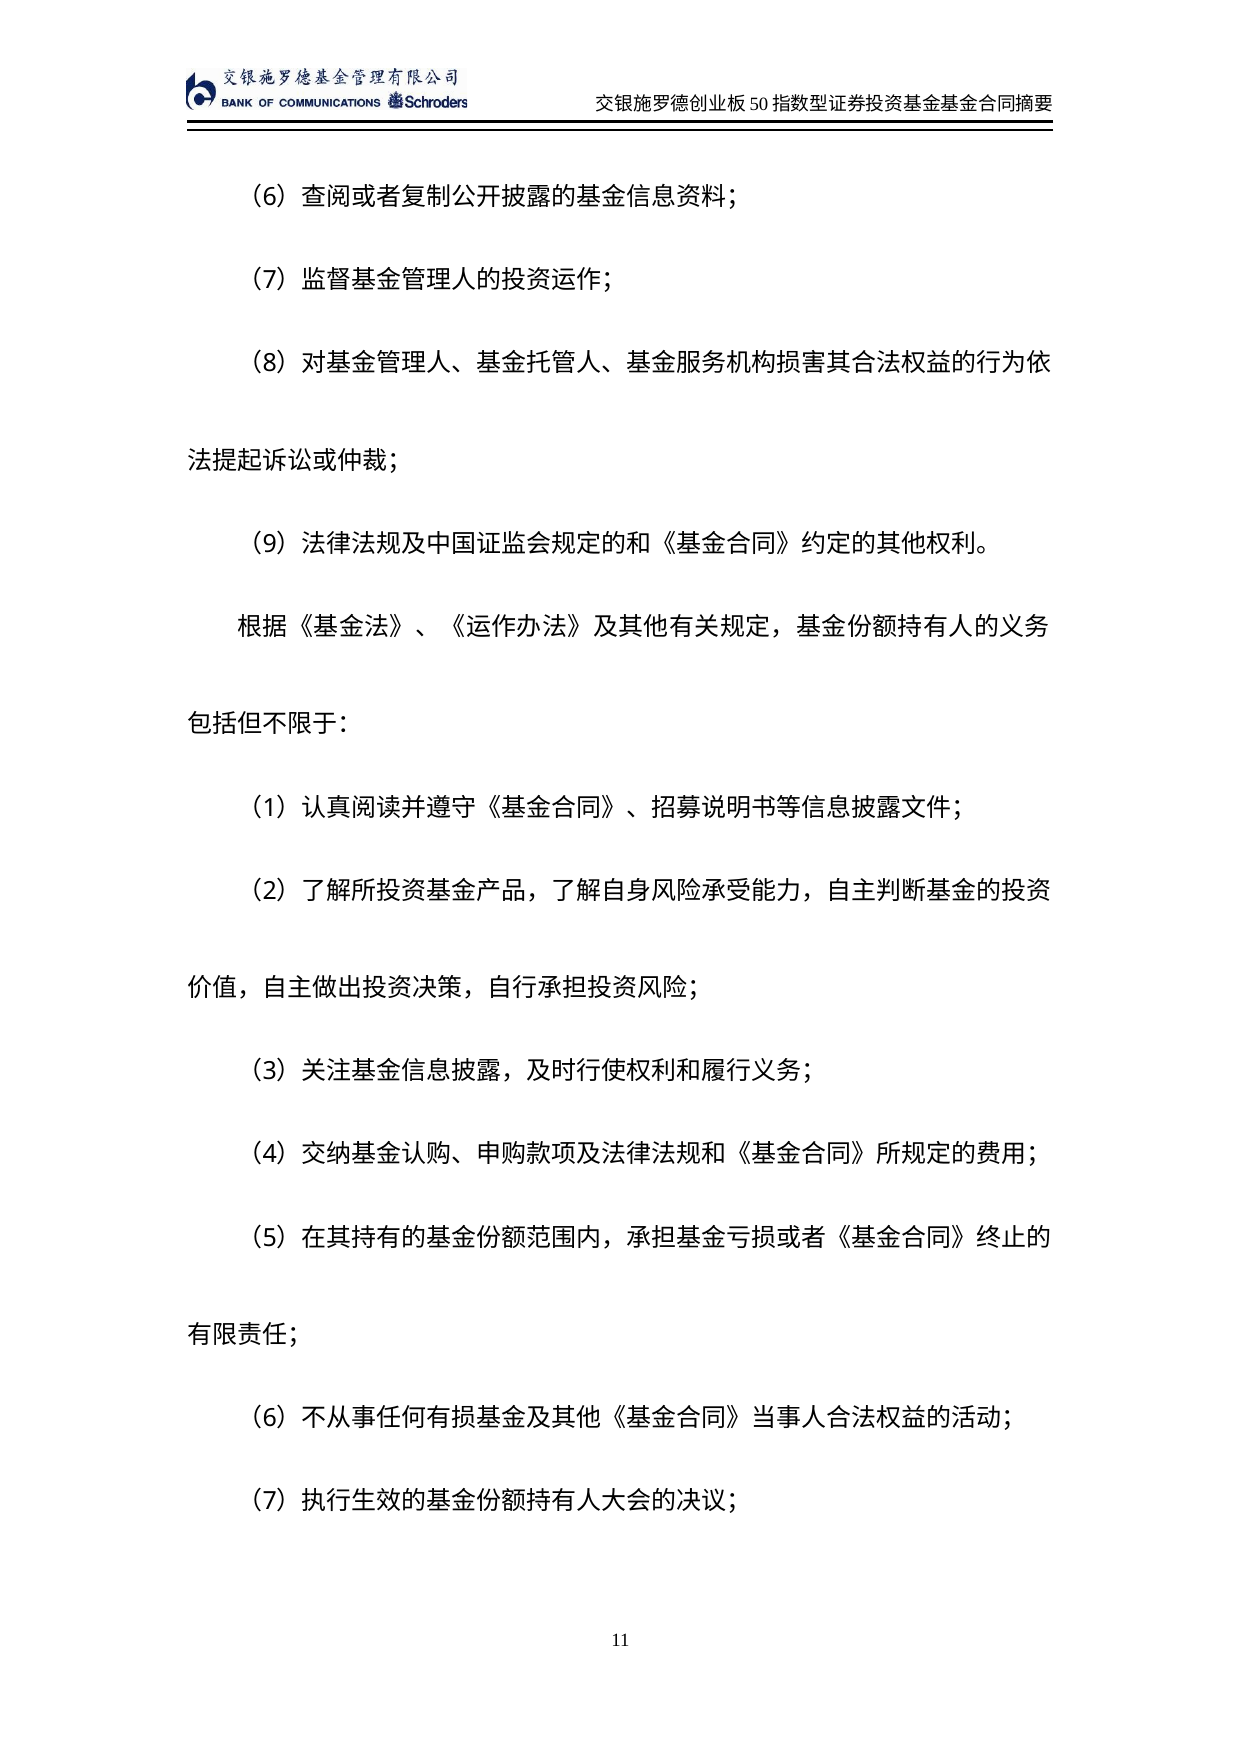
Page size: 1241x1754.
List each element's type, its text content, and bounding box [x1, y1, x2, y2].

text （7）执行生效的基金份额持有人大会的决议； [187, 1466, 1053, 1531]
text （6）不从事任何有损基金及其他《基金合同》当事人合法权益的活动； [187, 1383, 1053, 1448]
text （9）法律法规及中国证监会规定的和《基金合同》约定的其他权利。 [187, 509, 1053, 574]
text （7）监督基金管理人的投资运作； [187, 245, 1053, 310]
text （4）交纳基金认购、申购款项及法律法规和《基金合同》所规定的费用； [187, 1119, 1053, 1184]
text （8）对基金管理人、基金托管人、基金服务机构损害其合法权益的行为依法提起诉讼或仲裁； [187, 328, 1053, 491]
text （6）查阅或者复制公开披露的基金信息资料； [187, 162, 1053, 227]
text 根据《基金法》、《运作办法》及其他有关规定，基金份额持有人的义务包括但不限于： [187, 592, 1053, 754]
text （5）在其持有的基金份额范围内，承担基金亏损或者《基金合同》终止的有限责任； [187, 1203, 1053, 1365]
picture [186, 68, 468, 110]
text （2）了解所投资基金产品，了解自身风险承受能力，自主判断基金的投资价值，自主做出投资决策，自行承担投资风险； [187, 856, 1053, 1018]
text （3）关注基金信息披露，及时行使权利和履行义务； [187, 1036, 1053, 1101]
text （1）认真阅读并遵守《基金合同》、招募说明书等信息披露文件； [187, 773, 1053, 838]
